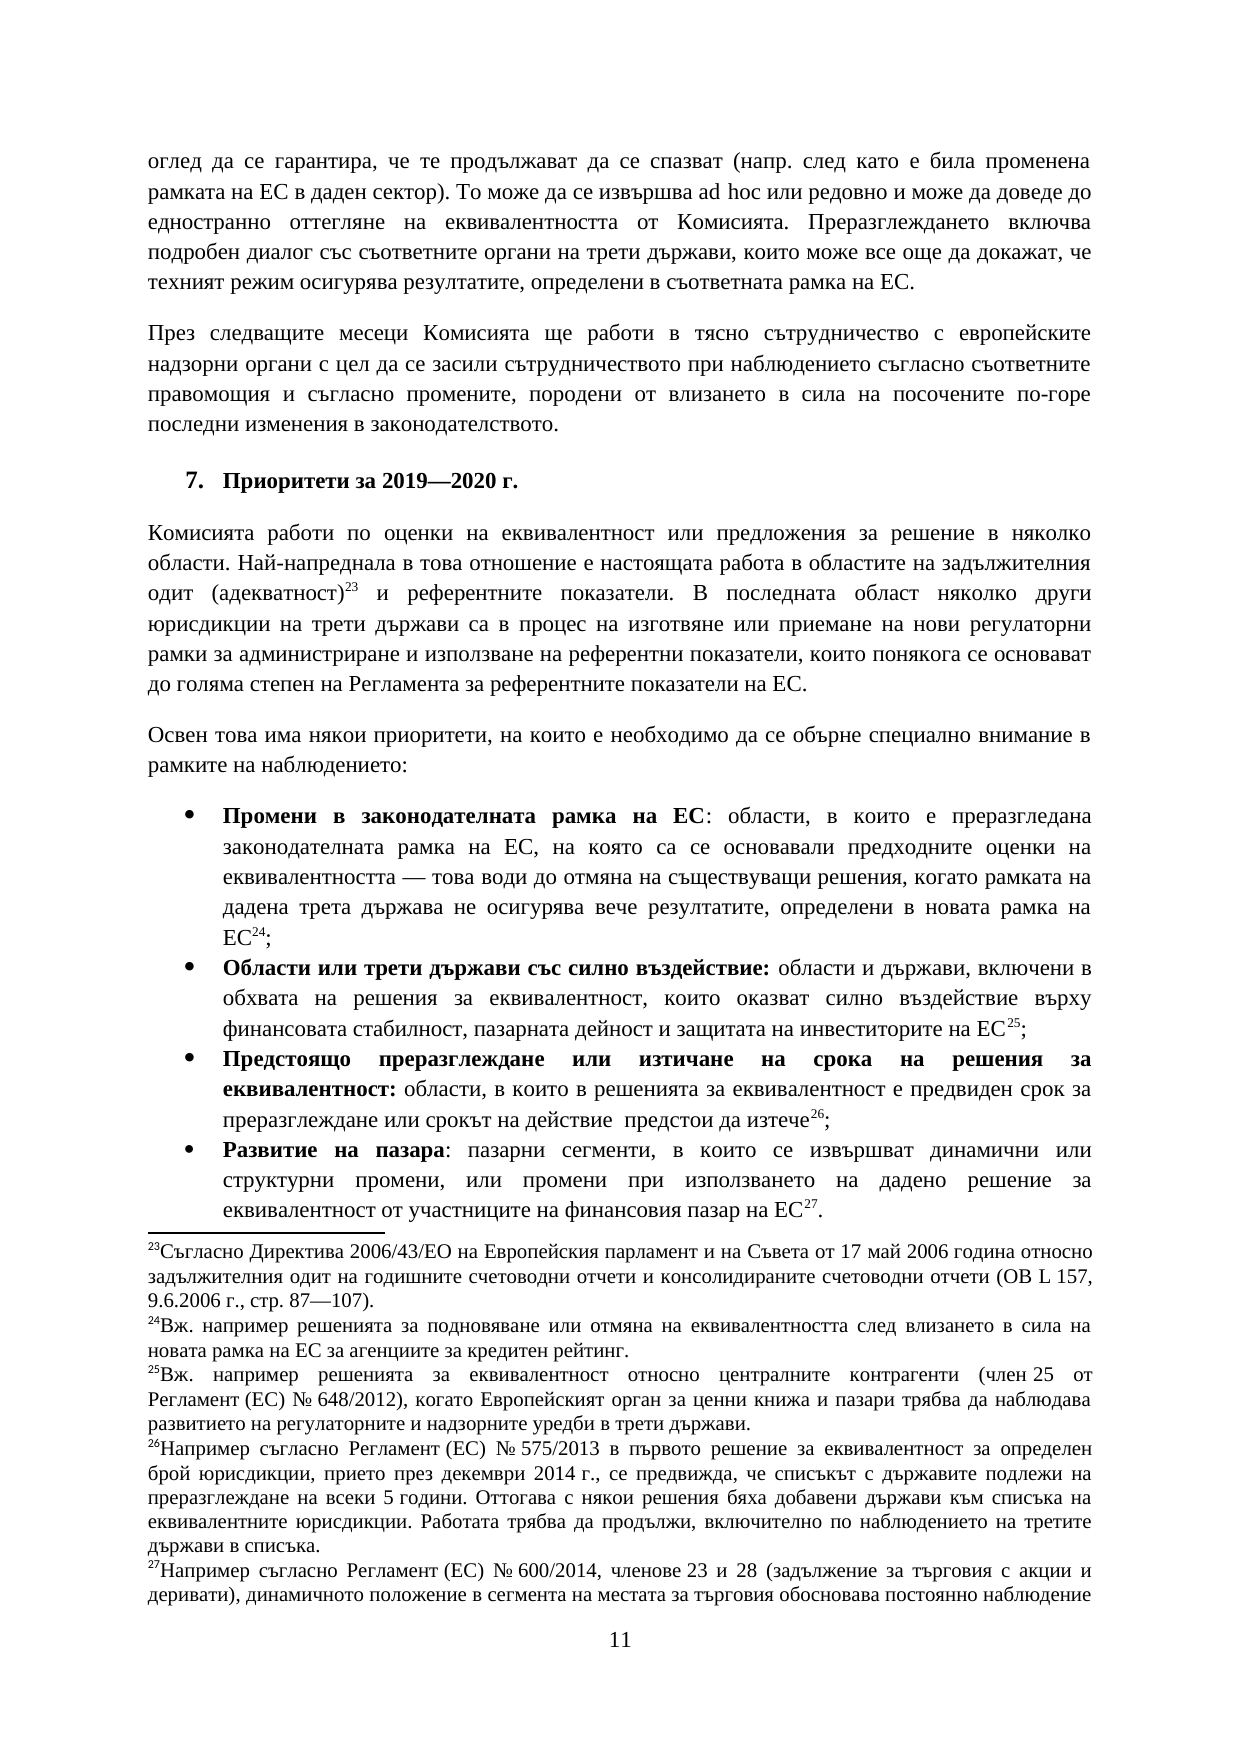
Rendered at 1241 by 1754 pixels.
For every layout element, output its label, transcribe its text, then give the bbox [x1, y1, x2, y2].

list Развитие на пазара: пазарни сегменти, в които се извършват динамични или структурни промени, или промени при използването на дадено решение за еквивалентност от участниците на финансовия пазар на ЕС. [185, 1136, 1093, 1223]
text Освен това има някои приоритети, на които е необходимо да се обърне специално внимание в рамките на наблюдението: [148, 721, 1093, 778]
text Комисията работи по оценки на еквивалентност или предложения за решение в няколко области. Най-напреднала в това отношение е настоящата работа в областите на задължителния одит (адекватност) и референтните показатели. В последната област няколко други юрисдикции на трети държави са в процес на изготвяне или приемане на нови регулаторни рамки за администриране и използване на референтни показатели, които понякога се основават до голяма степен на Регламента за референтните показатели на ЕС. [148, 519, 1093, 696]
list Промени в законодателната рамка на ЕС: области, в които е преразгледана законодателната рамка на ЕС, на която са се основавали предходните оценки на еквивалентността — това води до отмяна на съществуващи решения, когато рамката на дадена трета държава не осигурява вече резултатите, определени в новата рамка на ЕС; [185, 802, 1093, 950]
list Предстоящо преразглеждане или изтичане на срока на решения за еквивалентност: области, в които в решенията за еквивалентност е предвиден срок за преразглеждане или срокът на действие предстои да изтече; [185, 1045, 1093, 1132]
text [148, 148, 1093, 295]
list Области или трети държави със силно въздействие: области и държави, включени в обхвата на решения за еквивалентност, които оказват силно въздействие върху финансовата стабилност, пазарната дейност и защитата на инвеститорите на ЕС; [185, 954, 1093, 1041]
list Приоритети за 2019—2020 г. [185, 465, 1093, 494]
text През следващите месеци Комисията ще работи в тясно сътрудничество с европейските надзорни органи с цел да се засили сътрудничеството при наблюдението съгласно съответните правомощия и съгласно промените, породени от влизането в сила на посочените по-горе последни изменения в законодателството. [148, 319, 1093, 436]
